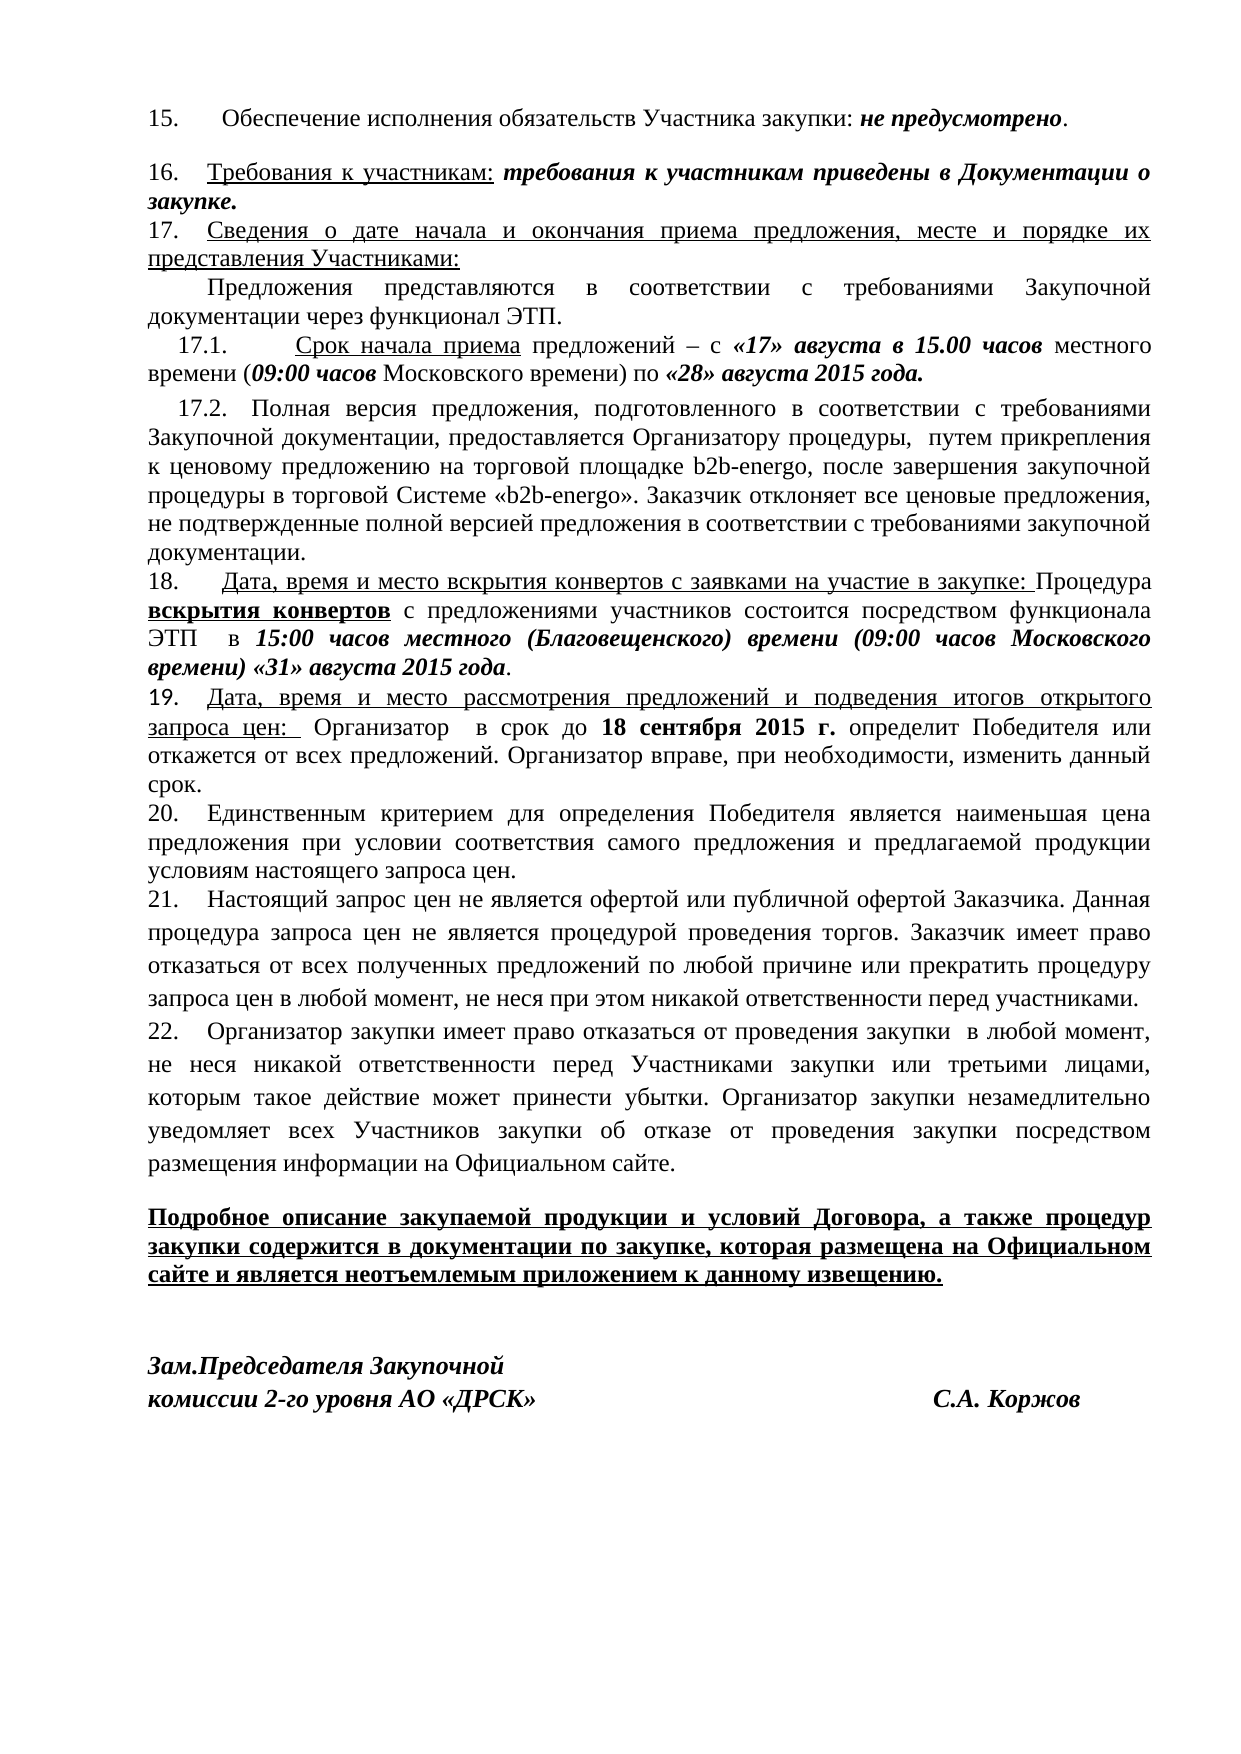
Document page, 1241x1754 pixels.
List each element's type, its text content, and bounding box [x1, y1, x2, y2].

list Дата, время и место вскрытия конвертов с заявками на участие в закупке: Процедура вскрытия конвертов с предложениями участников состоится посредством функционала ЭТП в 15:00 часов местного (Благовещенского) времени (09:00 часов Московского времени) «31» августа 2015 года. [148, 566, 1152, 681]
list Срок начала приема предложений – с «17» августа в 15.00 часов местного времени (09:00 часов Московского времени) по «28» августа 2015 года. [148, 330, 1152, 387]
text Подробное описание закупаемой продукции и условий Договора, а также процедур закупки содержится в документации по закупке, которая размещена на Официальном сайте и является неотъемлемым приложением к данному извещению. [148, 1257, 1152, 1288]
list Настоящий запрос цен не является офертой или публичной офертой Заказчика. Данная процедура запроса цен не является процедурой проведения торгов. Заказчик имеет право отказаться от всех полученных предложений по любой причине или прекратить процедуру запроса цен в любой момент, не неся при этом никакой ответственности перед участниками. [148, 884, 1152, 1012]
list Полная версия предложения, подготовленного в соответствии с требованиями Закупочной документации, предоставляется Организатору процедуры, путем прикрепления к ценовому предложению на торговой площадке b2b-energo, после завершения закупочной процедуры в торговой Системе «b2b-energо». Заказчик отклоняет все ценовые предложения, не подтвержденные полной версией предложения в соответствии с требованиями закупочной документации. [148, 393, 1152, 566]
list Обеспечение исполнения обязательств Участника закупки: не предусмотрено. [148, 103, 1152, 132]
text Зам.Председателя Закупочной [148, 1350, 1152, 1380]
list Дата, время и место рассмотрения предложений и подведения итогов открытого запроса цен: Организатор в срок до 18 сентября 2015 г. определит Победителя или откажется от всех предложений. Организатор вправе, при необходимости, изменить данный срок. [148, 681, 1152, 798]
text Подробное описание закупаемой продукции и условий Договора, а также процедур закупки содержится в документации по закупке, которая размещена на Официальном сайте и является неотъемлемым приложением к данному извещению. [148, 1202, 1152, 1227]
text Подробное описание закупаемой продукции и условий Договора, а также процедур закупки содержится в документации по закупке, которая размещена на Официальном сайте и является неотъемлемым приложением к данному извещению. [148, 1228, 1152, 1256]
list Предложения представляются в соответствии с требованиями Закупочной документации через функционал ЭТП. [148, 272, 1152, 330]
list Единственным критерием для определения Победителя является наименьшая цена предложения при условии соответствия самого предложения и предлагаемой продукции условиям настоящего запроса цен. [148, 798, 1152, 884]
list Сведения о дате начала и окончания приема предложения, месте и порядке их представления Участниками: [148, 215, 1152, 272]
list Требования к участникам: требования к участникам приведены в Документации о закупке. [148, 157, 1152, 215]
text комиссии 2-го уровня АО «ДРСК» С.А. Коржов [148, 1383, 1152, 1413]
list Организатор закупки имеет право отказаться от проведения закупки в любой момент, не неся никакой ответственности перед Участниками закупки или третьими лицами, которым такое действие может принести убытки. Организатор закупки незамедлительно уведомляет всех Участников закупки об отказе от проведения закупки посредством размещения информации на Официальном сайте. [148, 1016, 1152, 1177]
